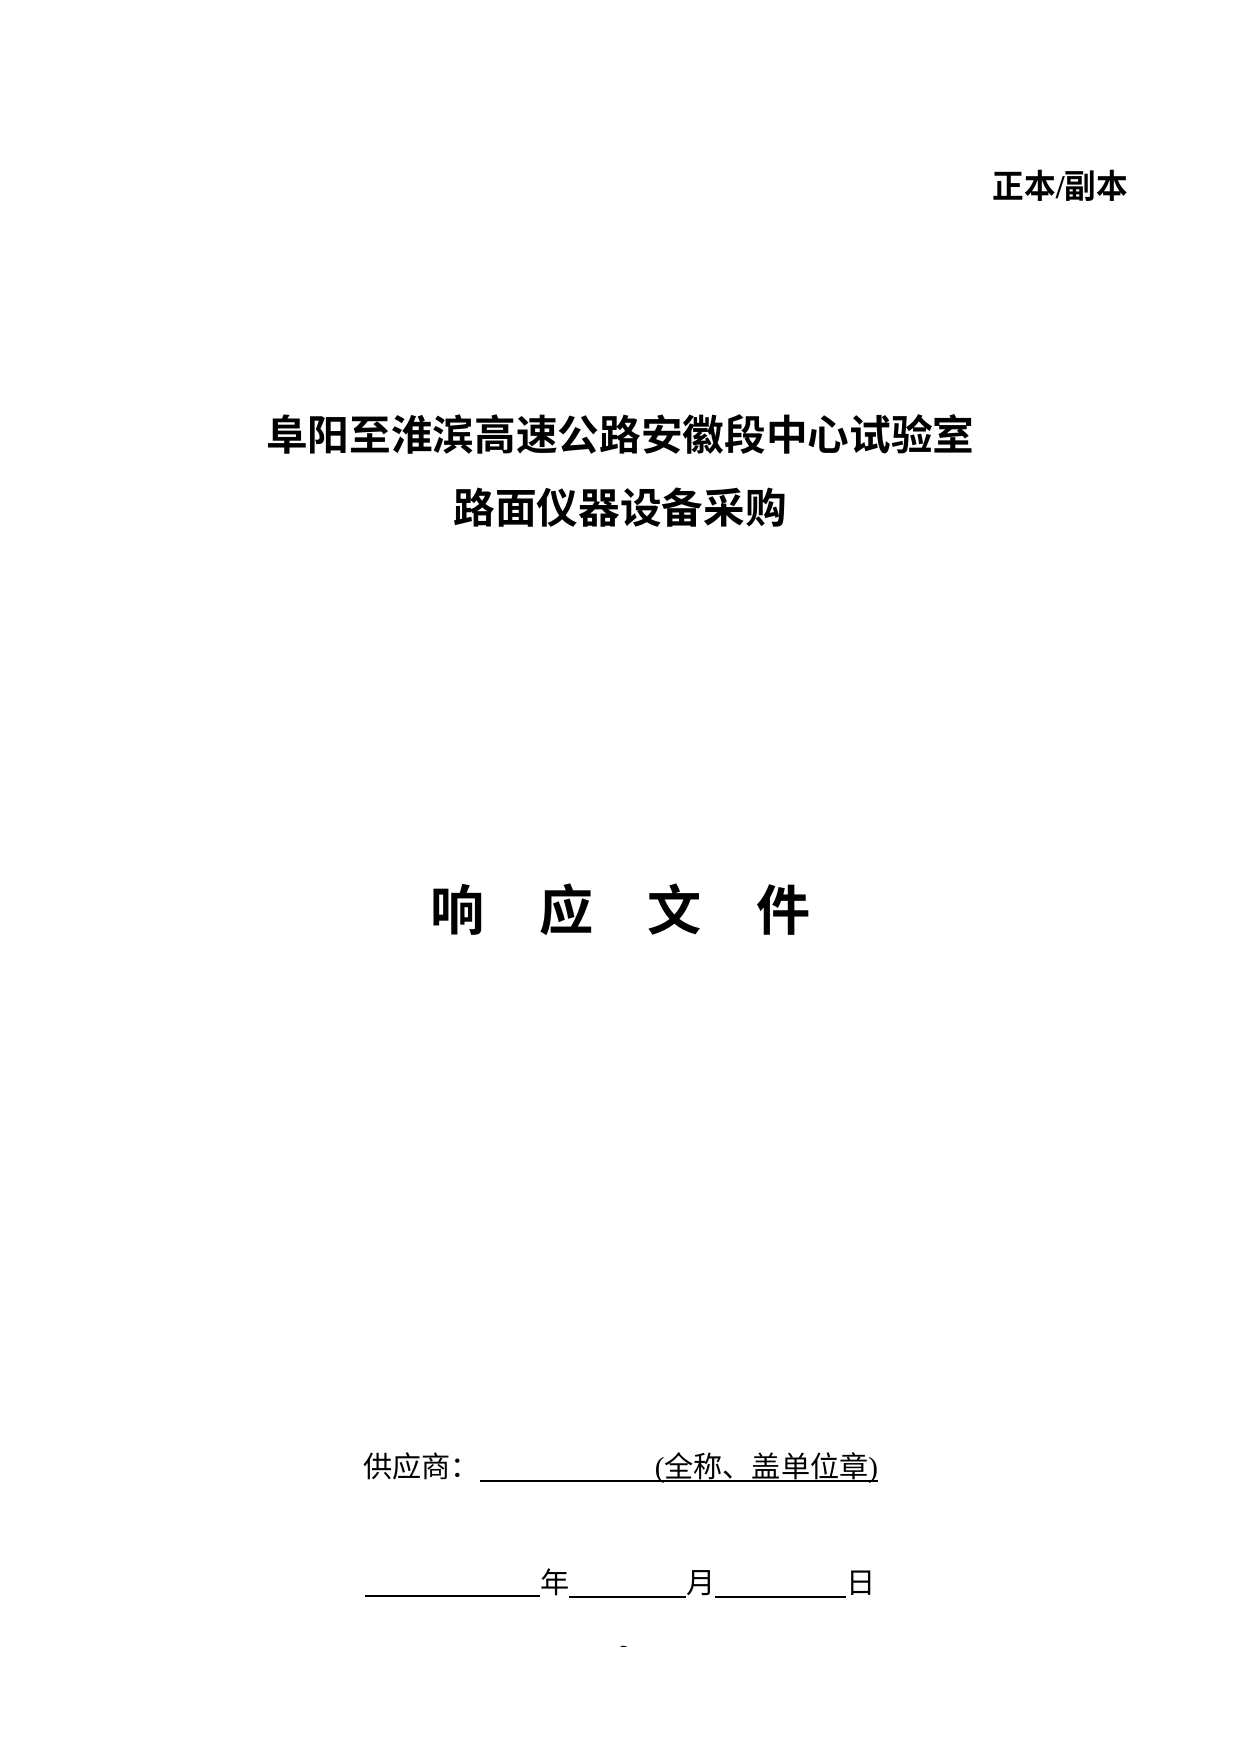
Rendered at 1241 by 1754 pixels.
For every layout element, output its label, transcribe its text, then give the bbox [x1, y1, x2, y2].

subtitle 供应商： (全称、盖单位章) [89, 1443, 1151, 1486]
text 正本/副本 [89, 159, 1128, 208]
subtitle 年 月 日 [89, 1559, 1151, 1602]
text 响 应 文 件 [89, 867, 1151, 946]
text 路面仪器设备采购 [118, 475, 1122, 536]
text 阜阳至淮滨高速公路安徽段中心试验室 [118, 402, 1122, 463]
